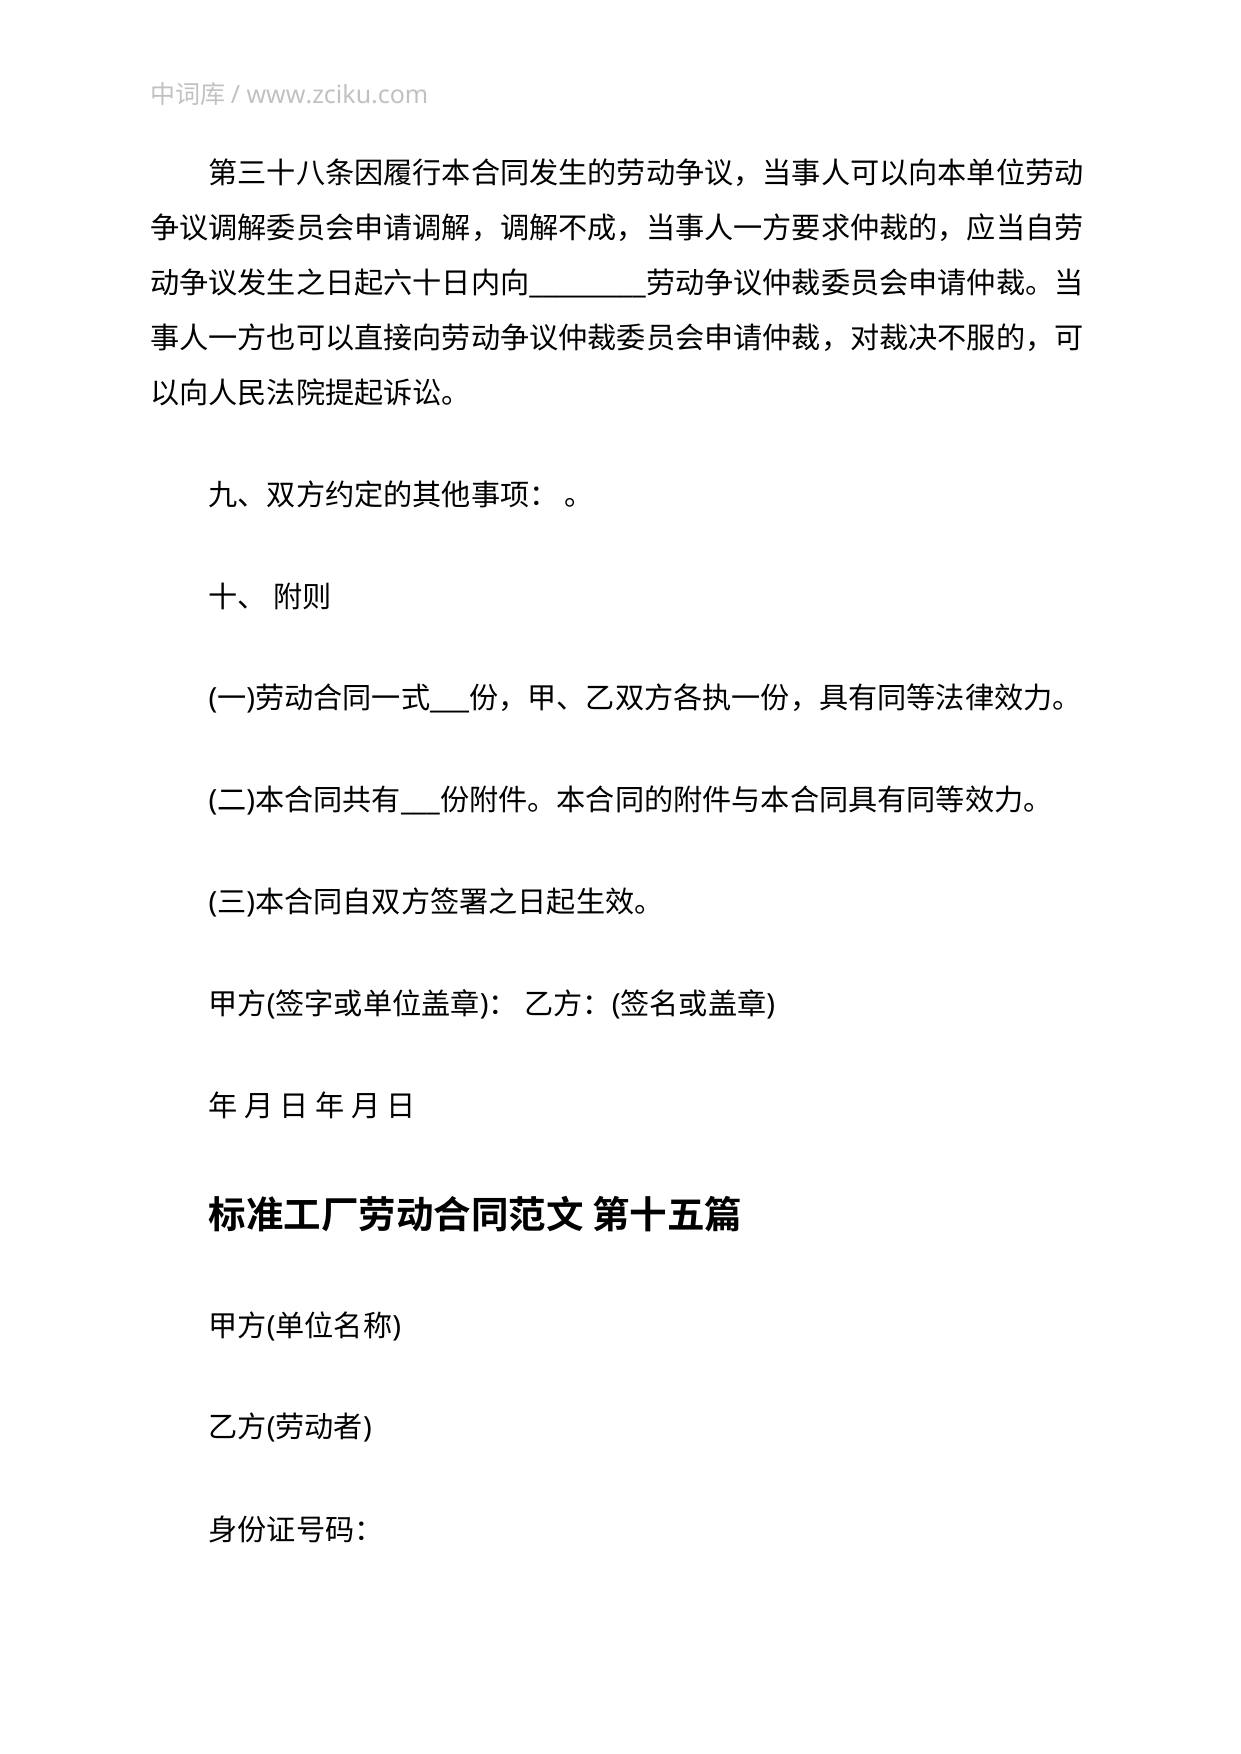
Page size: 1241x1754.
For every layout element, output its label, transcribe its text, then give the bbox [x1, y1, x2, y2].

text 十、 附则 [150, 573, 1090, 616]
text 甲方(单位名称) [150, 1302, 1090, 1344]
text 乙方(劳动者) [150, 1404, 1090, 1446]
text 标准工厂劳动合同范文 第十五篇 [150, 1185, 1090, 1239]
text (二)本合同共有___份附件。本合同的附件与本合同具有同等效力。 [150, 777, 1090, 819]
text 年 月 日 年 月 日 [150, 1083, 1090, 1125]
text (一)劳动合同一式___份，甲、乙双方各执一份，具有同等法律效力。 [150, 675, 1090, 717]
text 甲方(签字或单位盖章)： 乙方：(签名或盖章) [150, 981, 1090, 1023]
text (三)本合同自双方签署之日起生效。 [150, 879, 1090, 921]
text 九、双方约定的其他事项： 。 [150, 471, 1090, 514]
text 第三十八条因履行本合同发生的劳动争议，当事人可以向本单位劳动争议调解委员会申请调解，调解不成，当事人一方要求仲裁的，应当自劳动争议发生之日起六十日内向_________劳动争议仲裁委员会申请仲裁。当事人一方也可以直接向劳动争议仲裁委员会申请仲裁，对裁决不服的，可以向人民法院提起诉讼。 [150, 150, 1090, 412]
text 身份证号码： [150, 1506, 1090, 1548]
